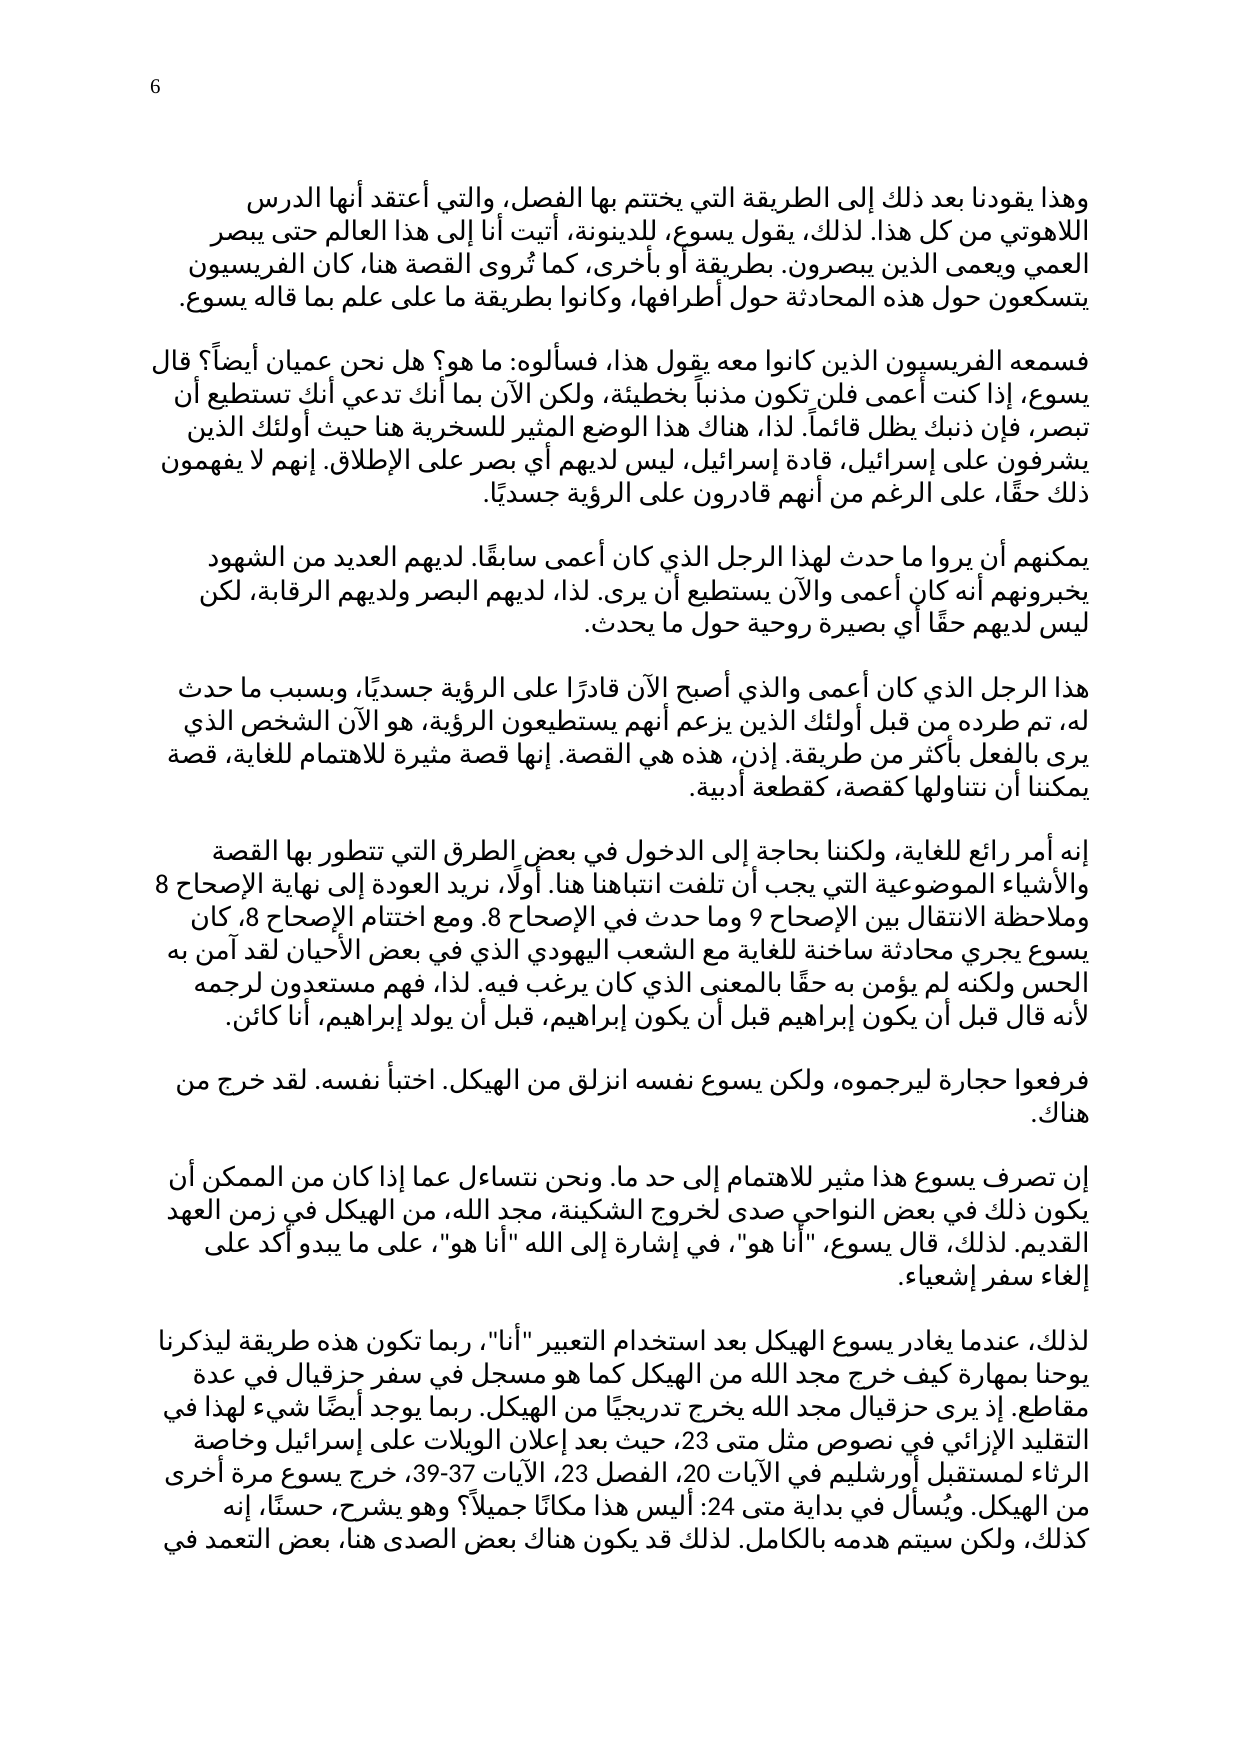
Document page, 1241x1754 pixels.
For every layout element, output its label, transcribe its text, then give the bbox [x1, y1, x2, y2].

text فرفعوا حجارة ليرجموه، ولكن يسوع نفسه انزلق من الهيكل. اختبأ نفسه. لقد خرج من هناك. [150, 1063, 1090, 1129]
text إنه أمر رائع للغاية، ولكننا بحاجة إلى الدخول في بعض الطرق التي تتطور بها القصة والأشياء الموضوعية التي يجب أن تلفت انتباهنا هنا. أولًا، نريد العودة إلى نهاية الإصحاح 8 وملاحظة الانتقال بين الإصحاح 9 وما حدث في الإصحاح 8. ومع اختتام الإصحاح 8، كان يسوع يجري محادثة ساخنة للغاية مع الشعب اليهودي الذي في بعض الأحيان لقد آمن به الحس ولكنه لم يؤمن به حقًا بالمعنى الذي كان يرغب فيه. لذا، فهم مستعدون لرجمه لأنه قال قبل أن يكون إبراهيم قبل أن يكون إبراهيم، قبل أن يولد إبراهيم، أنا كائن. [150, 834, 1090, 1032]
text وهذا يقودنا بعد ذلك إلى الطريقة التي يختتم بها الفصل، والتي أعتقد أنها الدرس اللاهوتي من كل هذا. لذلك، يقول يسوع، للدينونة، أتيت أنا إلى هذا العالم حتى يبصر العمي ويعمى الذين يبصرون. بطريقة أو بأخرى، كما تُروى القصة هنا، كان الفريسيون يتسكعون حول هذه المحادثة حول أطرافها، وكانوا بطريقة ما على علم بما قاله يسوع. [150, 181, 1090, 313]
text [150, 1324, 1090, 1555]
text إن تصرف يسوع هذا مثير للاهتمام إلى حد ما. ونحن نتساءل عما إذا كان من الممكن أن يكون ذلك في بعض النواحي صدى لخروج الشكينة، مجد الله، من الهيكل في زمن العهد القديم. لذلك، قال يسوع، "أنا هو"، في إشارة إلى الله "أنا هو"، على ما يبدو أكد على إلغاء سفر إشعياء. [150, 1161, 1090, 1293]
text يمكنهم أن يروا ما حدث لهذا الرجل الذي كان أعمى سابقًا. لديهم العديد من الشهود يخبرونهم أنه كان أعمى والآن يستطيع أن يرى. لذا، لديهم البصر ولديهم الرقابة، لكن ليس لديهم حقًا أي بصيرة روحية حول ما يحدث. [150, 541, 1090, 640]
text هذا الرجل الذي كان أعمى والذي أصبح الآن قادرًا على الرؤية جسديًا، وبسبب ما حدث له، تم طرده من قبل أولئك الذين يزعم أنهم يستطيعون الرؤية، هو الآن الشخص الذي يرى بالفعل بأكثر من طريقة. إذن، هذه هي القصة. إنها قصة مثيرة للاهتمام للغاية، قصة يمكننا أن نتناولها كقصة، كقطعة أدبية. [150, 671, 1090, 803]
text فسمعه الفريسيون الذين كانوا معه يقول هذا، فسألوه: ما هو؟ هل نحن عميان أيضاً؟ قال يسوع، إذا كنت أعمى فلن تكون مذنباً بخطيئة، ولكن الآن بما أنك تدعي أنك تستطيع أن تبصر، فإن ذنبك يظل قائماً. لذا، هناك هذا الوضع المثير للسخرية هنا حيث أولئك الذين يشرفون على إسرائيل، قادة إسرائيل، ليس لديهم أي بصر على الإطلاق. إنهم لا يفهمون ذلك حقًا، على الرغم من أنهم قادرون على الرؤية جسديًا. [150, 344, 1090, 509]
